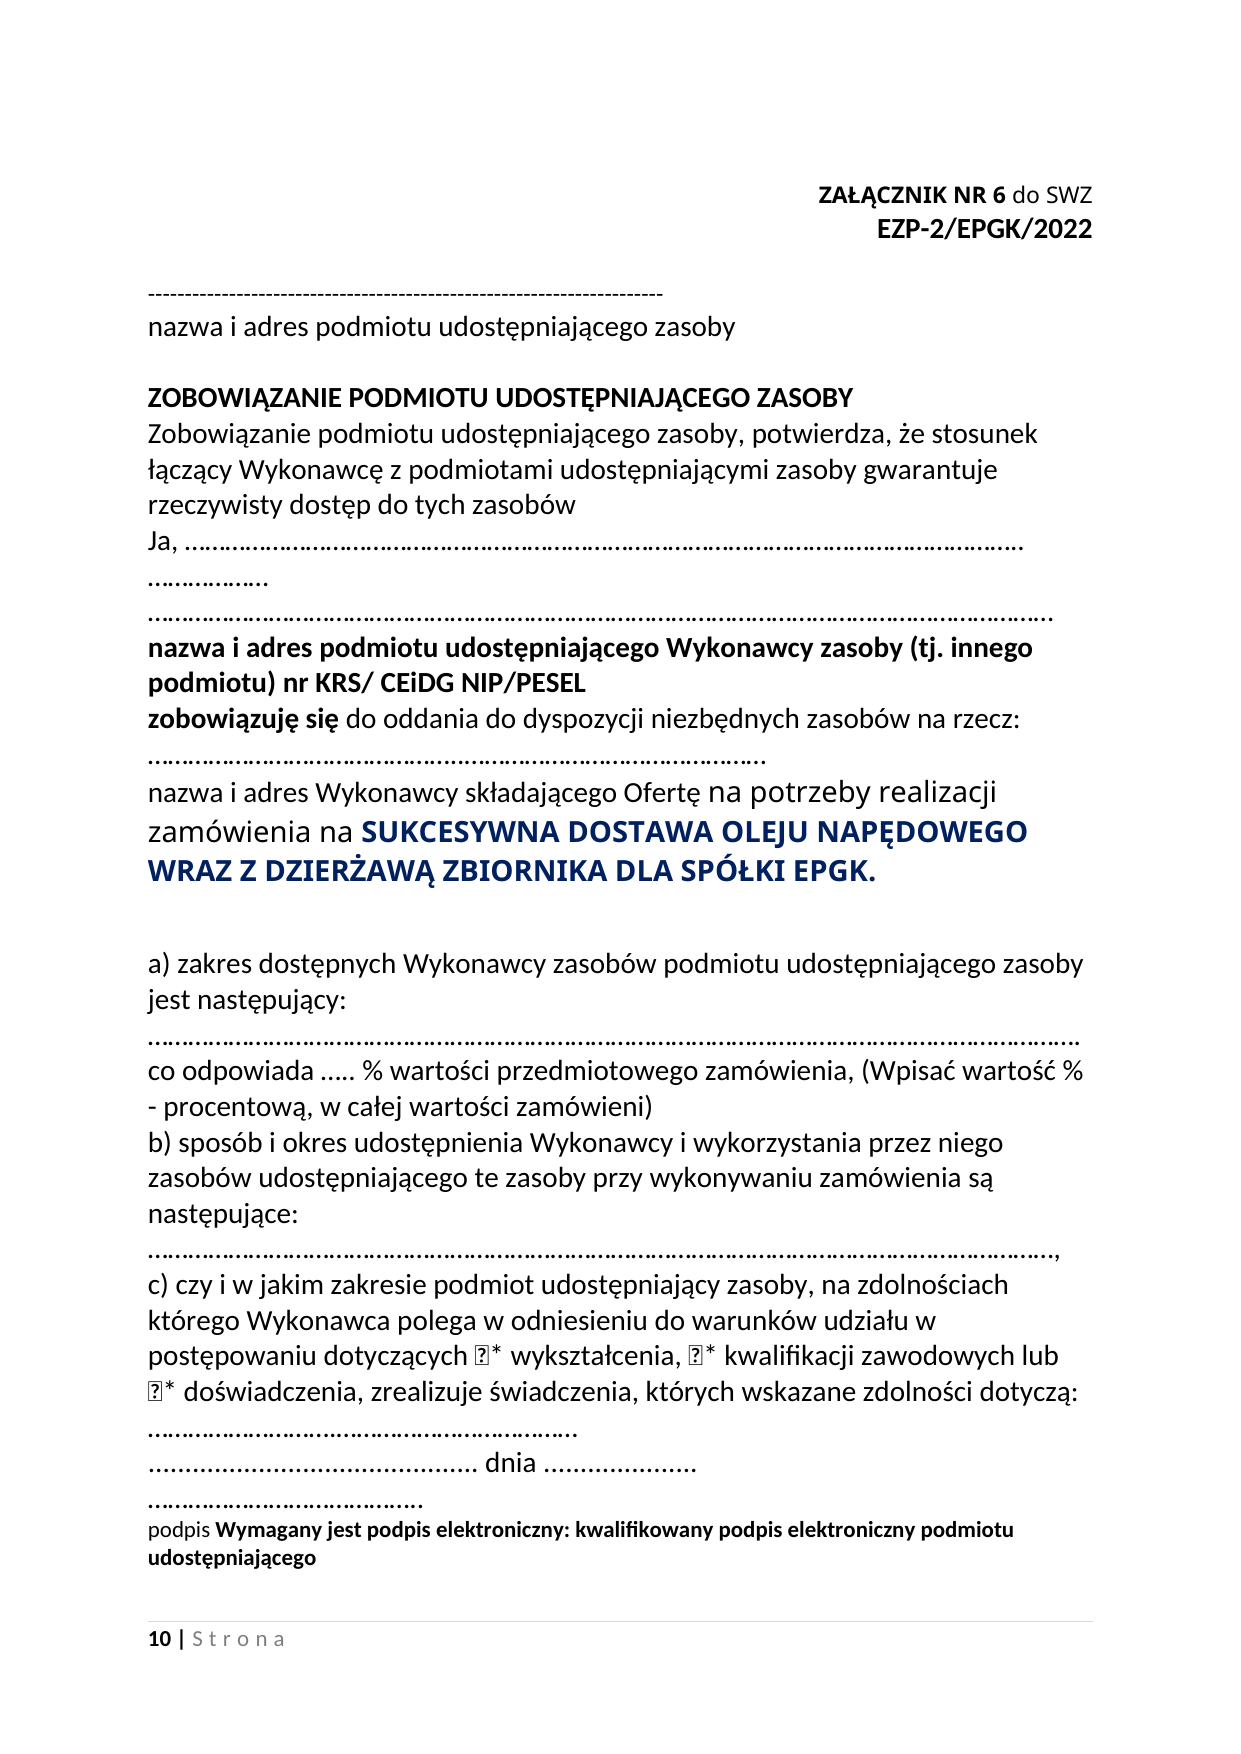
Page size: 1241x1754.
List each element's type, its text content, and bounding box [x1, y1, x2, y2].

text zobowiązuję się do oddania do dyspozycji niezbędnych zasobów na rzecz: [148, 700, 1093, 736]
text EZP-2/EPGK/2022 [148, 210, 1093, 246]
text nazwa i adres podmiotu udostępniającego Wykonawcy zasoby (tj. innego podmiotu) nr KRS/ CEiDG NIP/PESEL [148, 629, 1093, 700]
text a) zakres dostępnych Wykonawcy zasobów podmiotu udostępniającego zasoby jest następujący: [148, 946, 1093, 1017]
text podpis Wymagany jest podpis elektroniczny: kwalifikowany podpis elektroniczny podmiotu udostępniającego [148, 1516, 1093, 1572]
text Zobowiązanie podmiotu udostępniającego zasoby, potwierdza, że stosunek łączący Wykonawcę z podmiotami udostępniającymi zasoby gwarantuje rzeczywisty dostęp do tych zasobów [148, 415, 1093, 522]
text ………………………………….. [148, 1480, 1093, 1516]
text co odpowiada ….. % wartości przedmiotowego zamówienia, (Wpisać wartość % - procentową, w całej wartości zamówieni) [148, 1052, 1093, 1124]
text ZAŁĄCZNIK NR 6 do SWZ [148, 179, 1093, 210]
text ZOBOWIĄZANIE PODMIOTU UDOSTĘPNIAJĄCEGO ZASOBY [148, 379, 1093, 415]
text Ja, ……………………………………………………………………………………………………………..……………… ……………………………………………………………………………………………………………………… [148, 522, 1093, 629]
text nazwa i adres Wykonawcy składającego Ofertę na potrzeby realizacji zamówienia na SUKCESYWNA DOSTAWA OLEJU NAPĘDOWEGO WRAZ Z DZIERŻAWĄ ZBIORNIKA DLA SPÓŁKI EPGK. [148, 771, 1093, 890]
text …………………………………………………………………………………………………………………………. [148, 1017, 1093, 1052]
text ………………………………………..……………………………………… [148, 736, 1093, 771]
text ………………………………………………………………………………………………………………………, [148, 1231, 1093, 1266]
text c) czy i w jakim zakresie podmiot udostępniający zasoby, na zdolnościach którego Wykonawca polega w odniesieniu do warunków udziału w postępowaniu dotyczących * wykształcenia, * kwalifikacji zawodowych lub * doświadczenia, zrealizuje świadczenia, których wskazane zdolności dotyczą:……………………….……………………………… [148, 1266, 1093, 1444]
text nazwa i adres podmiotu udostępniającego zasoby [148, 308, 1093, 344]
text b) sposób i okres udostępnienia Wykonawcy i wykorzystania przez niego zasobów udostępniającego te zasoby przy wykonywaniu zamówienia są następujące: [148, 1124, 1093, 1231]
text ............................................. dnia ..................... [148, 1444, 1093, 1480]
text ---------------------------------------------------------------------- [148, 277, 1093, 308]
